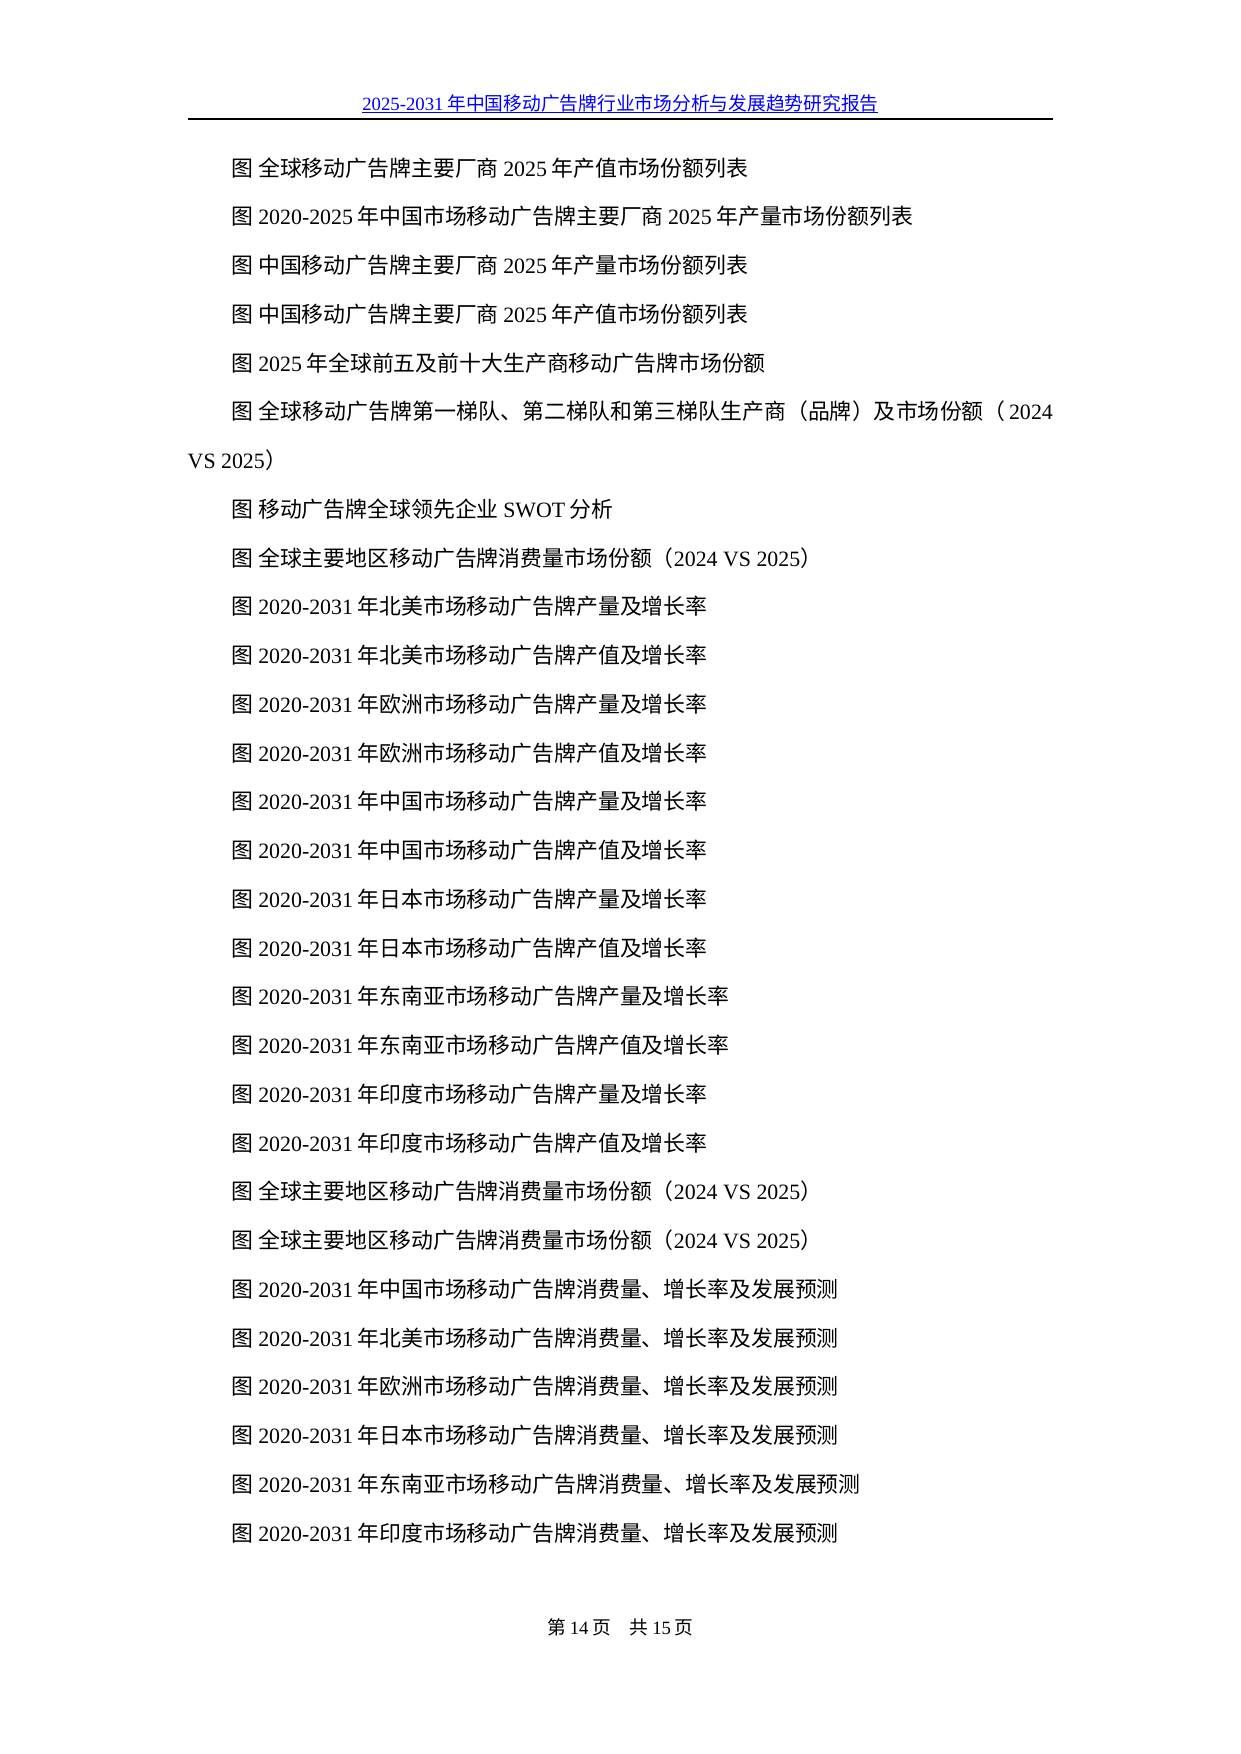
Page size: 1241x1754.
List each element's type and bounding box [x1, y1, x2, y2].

text [187, 150, 1053, 1548]
